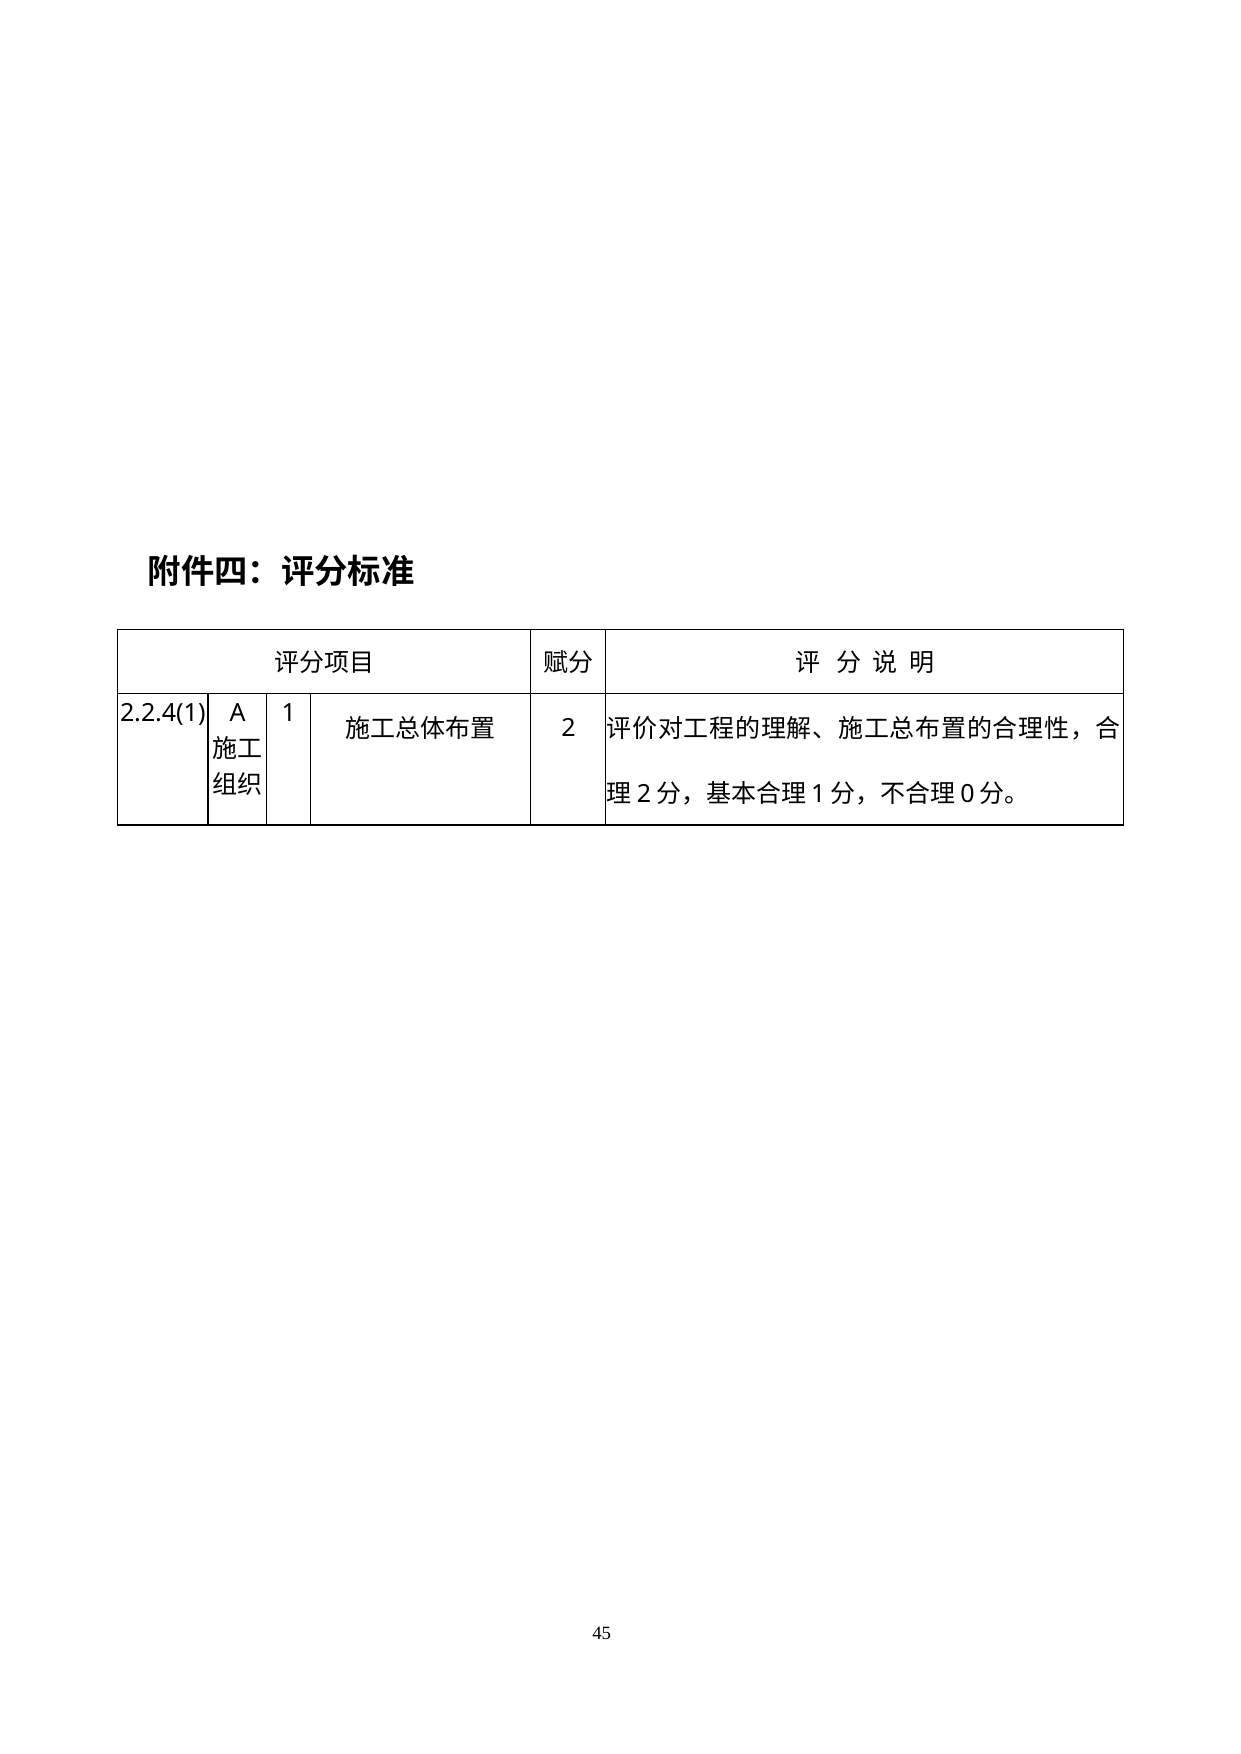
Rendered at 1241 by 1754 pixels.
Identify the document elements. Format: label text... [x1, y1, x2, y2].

table_cell 评价对工程的理解、施工总布置的合理性，合理2分，基本合理1分，不合理0分。 [606, 694, 1123, 824]
table_header 评分项目 [118, 630, 530, 693]
table_cell 2 [531, 694, 605, 824]
table_header 赋分 [531, 630, 605, 693]
table_cell A 施工 组织 设计 ︵ 35 分 ︶ [209, 694, 266, 824]
table_cell 1 [267, 694, 310, 824]
table_header 评 分 说 明 [606, 630, 1123, 693]
subtitle 附件四：评分标准 [148, 537, 1092, 602]
table_cell 施工总体布置 [311, 694, 530, 824]
table_cell 2.2.4(1) [118, 694, 207, 824]
